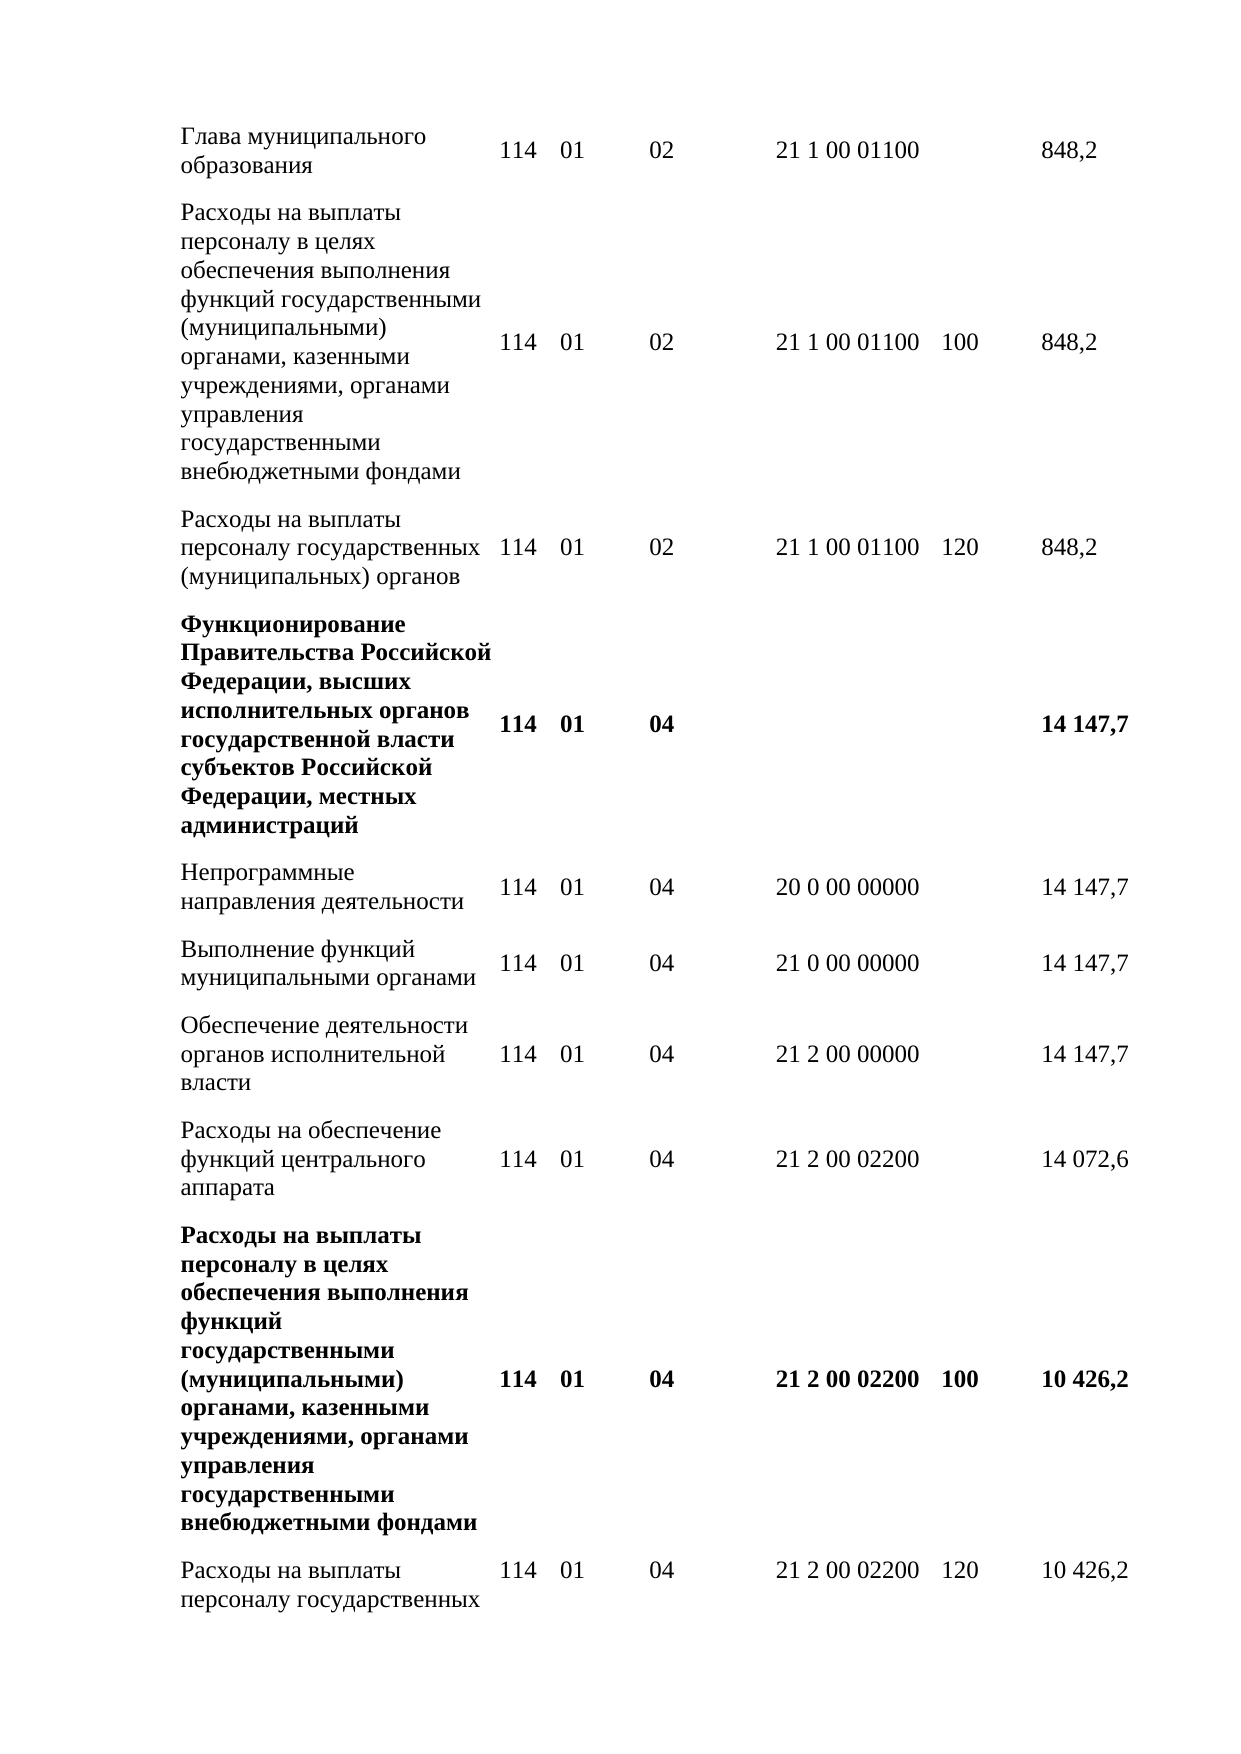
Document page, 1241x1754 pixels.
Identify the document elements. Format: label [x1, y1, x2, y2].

table_header [177, 118, 1179, 1616]
